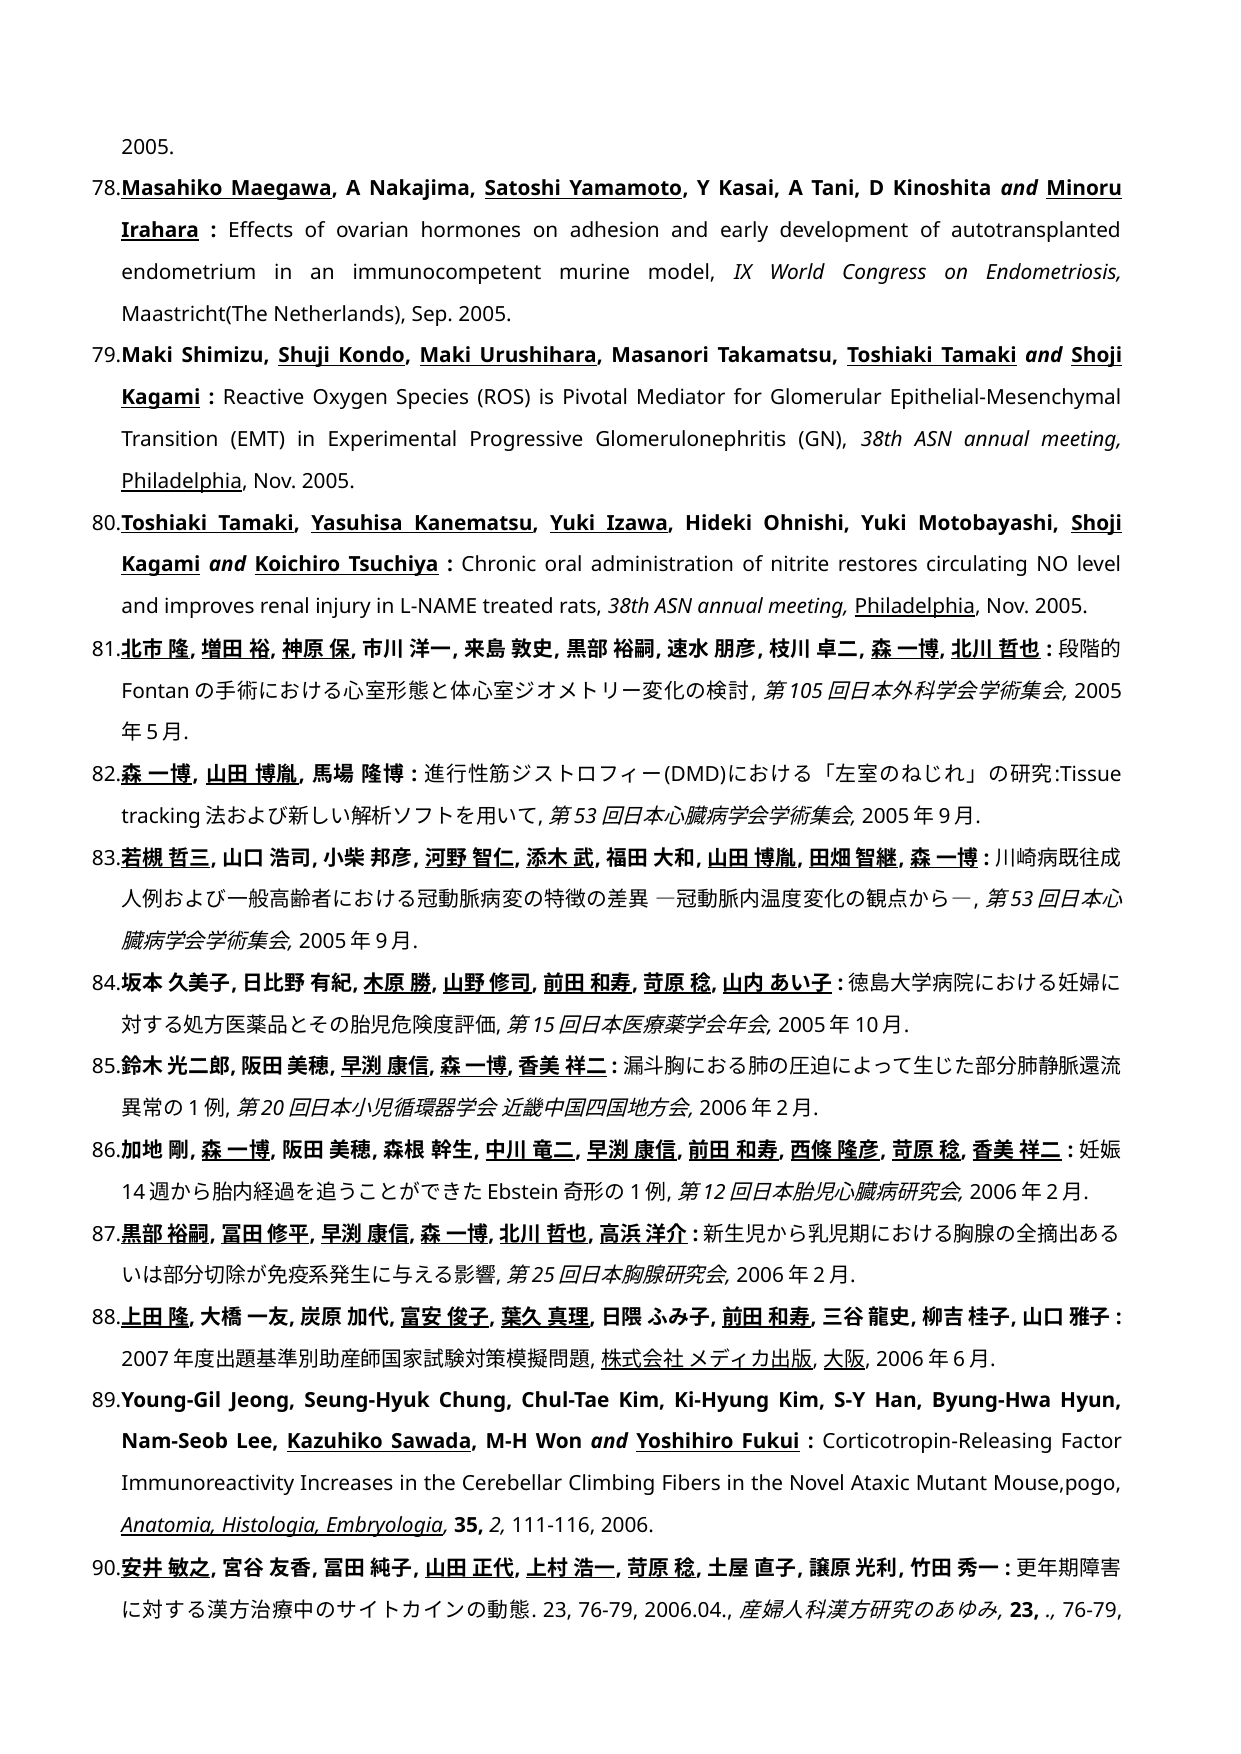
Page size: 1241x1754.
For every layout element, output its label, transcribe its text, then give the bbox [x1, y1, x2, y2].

list Young-Gil Jeong, Seung-Hyuk Chung, Chul-Tae Kim, Ki-Hyung Kim, S-Y Han, Byung-Hwa Hyun, Nam-Seob Lee, Kazuhiko Sawada, M-H Won and Yoshihiro Fukui : Corticotropin-Releasing Factor Immunoreactivity Increases in the Cerebellar Climbing Fibers in the Novel Ataxic Mutant Mouse,pogo, Anatomia, Histologia, Embryologia, 35, 2, 111-116, 2006. [92, 1378, 1122, 1545]
list 鈴木 光二郎, 阪田 美穂, 早渕 康信, 森 一博, 香美 祥二 : 漏斗胸におる肺の圧迫によって生じた部分肺静脈還流異常の1例, 第20回日本小児循環器学会 近畿中国四国地方会, 2006年2月. [92, 1044, 1122, 1128]
list 北市 隆, 増田 裕, 神原 保, 市川 洋一, 来島 敦史, 黒部 裕嗣, 速水 朋彦, 枝川 卓二, 森 一博, 北川 哲也 : 段階的Fontanの手術における心室形態と体心室ジオメトリー変化の検討, 第105回日本外科学会学術集会, 2005年5月. [92, 626, 1122, 752]
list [92, 125, 1122, 167]
list 上田 隆, 大橋 一友, 炭原 加代, 富安 俊子, 葉久 真理, 日隈 ふみ子, 前田 和寿, 三谷 龍史, 柳吉 桂子, 山口 雅子 : 2007年度出題基準別助産師国家試験対策模擬問題, 株式会社 メディカ出版, 大阪, 2006年6月. [92, 1295, 1122, 1378]
list 若槻 哲三, 山口 浩司, 小柴 邦彦, 河野 智仁, 添木 武, 福田 大和, 山田 博胤, 田畑 智継, 森 一博 : 川崎病既往成人例および一般高齢者における冠動脈病変の特徴の差異 ―冠動脈内温度変化の観点から―, 第53回日本心臓病学会学術集会, 2005年9月. [92, 835, 1122, 961]
list Masahiko Maegawa, A Nakajima, Satoshi Yamamoto, Y Kasai, A Tani, D Kinoshita and Minoru Irahara : Effects of ovarian hormones on adhesion and early development of autotransplanted endometrium in an immunocompetent murine model, IX World Congress on Endometriosis, Maastricht(The Netherlands), Sep. 2005. [92, 167, 1122, 334]
list 森 一博, 山田 博胤, 馬場 隆博 : 進行性筋ジストロフィー(DMD)における「左室のねじれ」の研究:Tissue tracking法および新しい解析ソフトを用いて, 第53回日本心臓病学会学術集会, 2005年9月. [92, 752, 1122, 835]
list Toshiaki Tamaki, Yasuhisa Kanematsu, Yuki Izawa, Hideki Ohnishi, Yuki Motobayashi, Shoji Kagami and Koichiro Tsuchiya : Chronic oral administration of nitrite restores circulating NO level and improves renal injury in L-NAME treated rats, 38th ASN annual meeting, Philadelphia, Nov. 2005. [92, 501, 1122, 626]
list 坂本 久美子, 日比野 有紀, 木原 勝, 山野 修司, 前田 和寿, 苛原 稔, 山内 あい子 : 徳島大学病院における妊婦に対する処方医薬品とその胎児危険度評価, 第15回日本医療薬学会年会, 2005年10月. [92, 961, 1122, 1044]
list 黒部 裕嗣, 冨田 修平, 早渕 康信, 森 一博, 北川 哲也, 高浜 洋介 : 新生児から乳児期における胸腺の全摘出あるいは部分切除が免疫系発生に与える影響, 第25回日本胸腺研究会, 2006年2月. [92, 1211, 1122, 1295]
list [92, 1545, 1122, 1629]
list Maki Shimizu, Shuji Kondo, Maki Urushihara, Masanori Takamatsu, Toshiaki Tamaki and Shoji Kagami : Reactive Oxygen Species (ROS) is Pivotal Mediator for Glomerular Epithelial-Mesenchymal Transition (EMT) in Experimental Progressive Glomerulonephritis (GN), 38th ASN annual meeting, Philadelphia, Nov. 2005. [92, 334, 1122, 501]
list 加地 剛, 森 一博, 阪田 美穂, 森根 幹生, 中川 竜二, 早渕 康信, 前田 和寿, 西條 隆彦, 苛原 稔, 香美 祥二 : 妊娠14週から胎内経過を追うことができたEbstein奇形の1例, 第12回日本胎児心臓病研究会, 2006年2月. [92, 1128, 1122, 1211]
